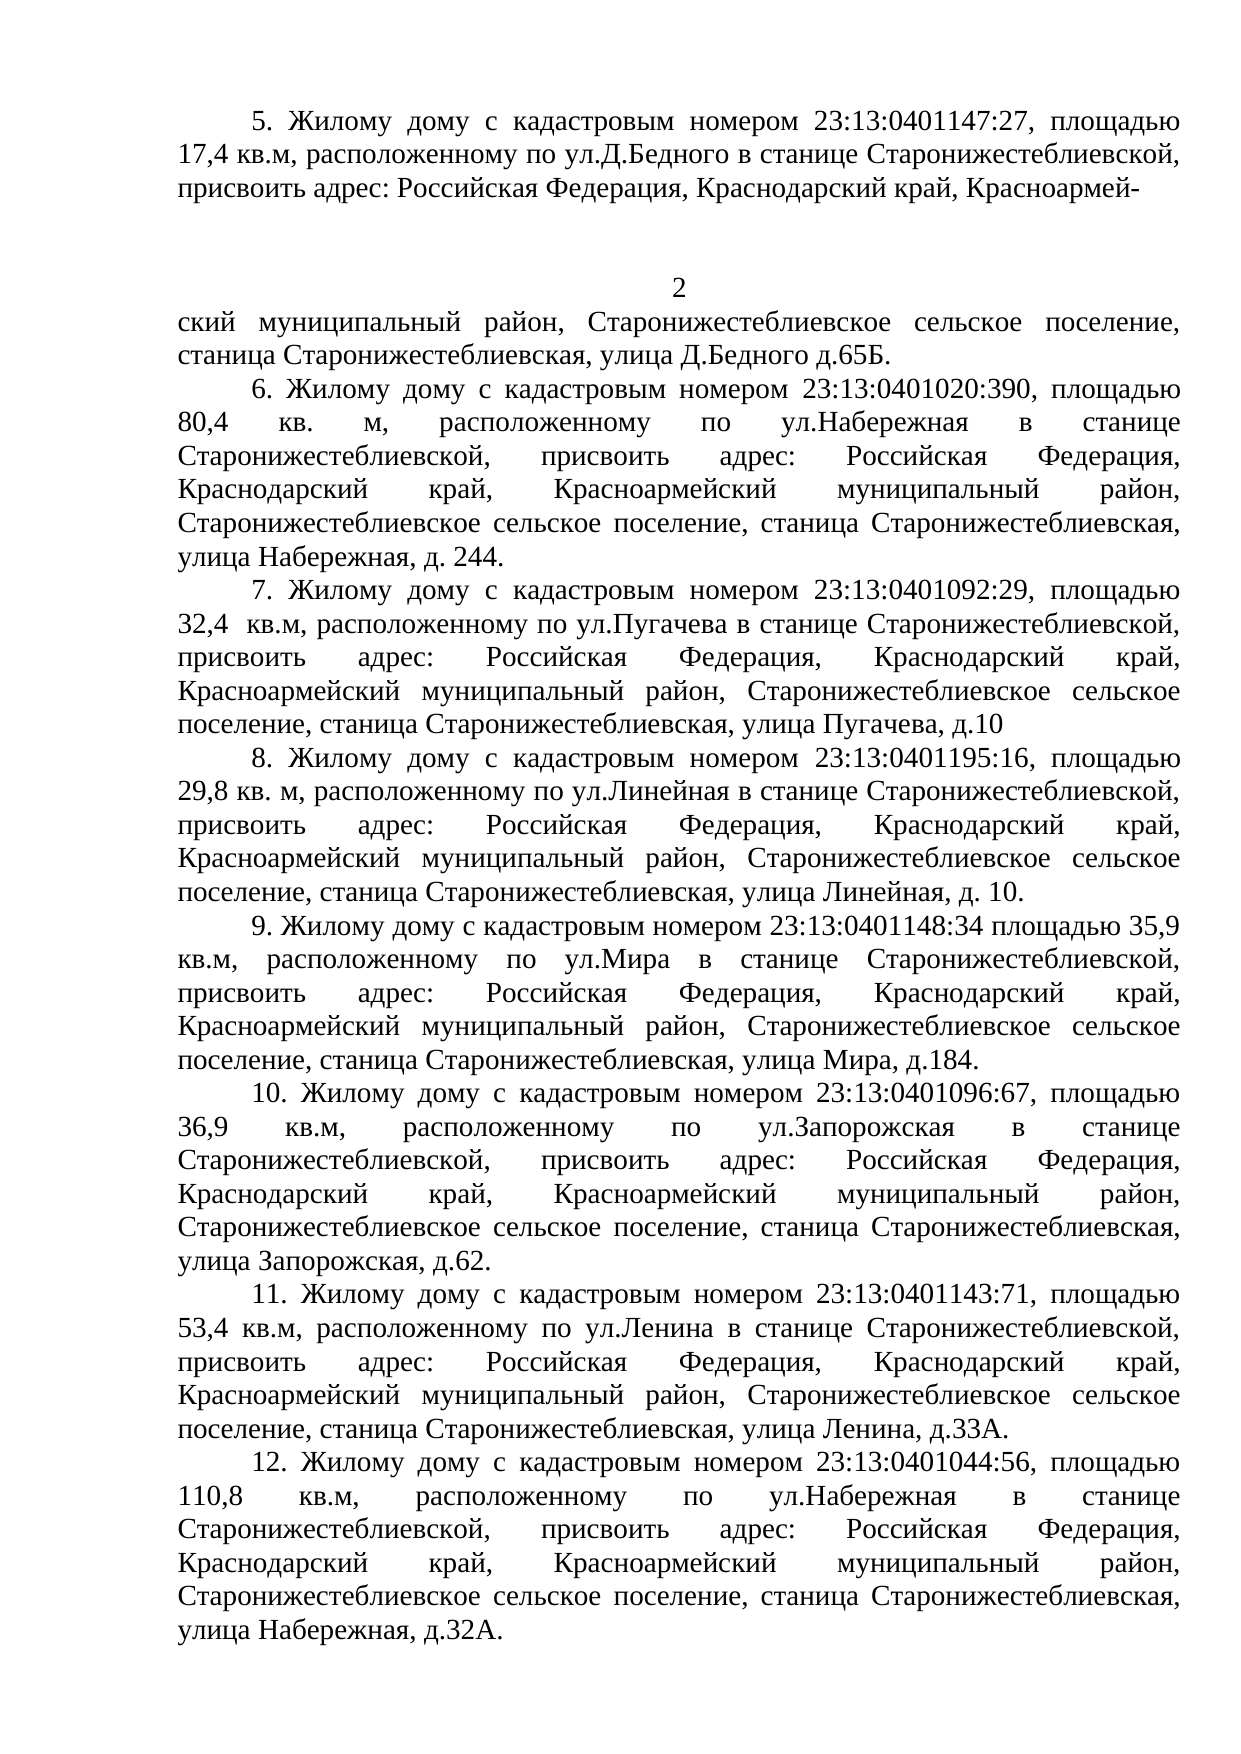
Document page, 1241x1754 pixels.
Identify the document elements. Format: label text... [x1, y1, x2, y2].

text 8. Жилому дому с кадастровым номером 23:13:0401195:16, площадью 29,8 кв. м, расположенному по ул.Линейная в станице Старонижестеблиевской, присвоить адрес: Российская Федерация, Краснодарский край, Красноармейский муниципальный район, Старонижестеблиевское сельское поселение, станица Старонижестеблиевская, улица Линейная, д. 10. [177, 740, 1181, 908]
text 6. Жилому дому с кадастровым номером 23:13:0401020:390, площадью 80,4 кв. м, расположенному по ул.Набережная в станице Старонижестеблиевской, присвоить адрес: Российская Федерация, Краснодарский край, Красноармейский муниципальный район, Старонижестеблиевское сельское поселение, станица Старонижестеблиевская, улица Набережная, д. 244. [177, 371, 1181, 572]
text 11. Жилому дому с кадастровым номером 23:13:0401143:71, площадью 53,4 кв.м, расположенному по ул.Ленина в станице Старонижестеблиевской, присвоить адрес: Российская Федерация, Краснодарский край, Красноармейский муниципальный район, Старонижестеблиевское сельское поселение, станица Старонижестеблиевская, улица Ленина, д.33А. [177, 1277, 1181, 1444]
text 9. Жилому дому с кадастровым номером 23:13:0401148:34 площадью 35,9 кв.м, расположенному по ул.Мира в станице Старонижестеблиевской, присвоить адрес: Российская Федерация, Краснодарский край, Красноармейский муниципальный район, Старонижестеблиевское сельское поселение, станица Старонижестеблиевская, улица Мира, д.184. [177, 908, 1181, 1075]
text 12. Жилому дому с кадастровым номером 23:13:0401044:56, площадью 110,8 кв.м, расположенному по ул.Набережная в станице Старонижестеблиевской, присвоить адрес: Российская Федерация, Краснодарский край, Красноармейский муниципальный район, Старонижестеблиевское сельское поселение, станица Старонижестеблиевская, улица Набережная, д.32А. [177, 1444, 1181, 1646]
text 10. Жилому дому с кадастровым номером 23:13:0401096:67, площадью 36,9 кв.м, расположенному по ул.Запорожская в станице Старонижестеблиевской, присвоить адрес: Российская Федерация, Краснодарский край, Красноармейский муниципальный район, Старонижестеблиевское сельское поселение, станица Старонижестеблиевская, улица Запорожская, д.62. [177, 1075, 1181, 1277]
text ский муниципальный район, Старонижестеблиевское сельское поселение, станица Старонижестеблиевская, улица Д.Бедного д.65Б. [177, 304, 1181, 371]
text 5. Жилому дому с кадастровым номером 23:13:0401147:27, площадью 17,4 кв.м, расположенному по ул.Д.Бедного в станице Старонижестеблиевской, присвоить адрес: Российская Федерация, Краснодарский край, Красноармей- [177, 103, 1181, 203]
text 7. Жилому дому с кадастровым номером 23:13:0401092:29, площадью 32,4 кв.м, расположенному по ул.Пугачева в станице Старонижестеблиевской, присвоить адрес: Российская Федерация, Краснодарский край, Красноармейский муниципальный район, Старонижестеблиевское сельское поселение, станица Старонижестеблиевская, улица Пугачева, д.10 [177, 572, 1181, 740]
text 2 [177, 270, 1181, 304]
